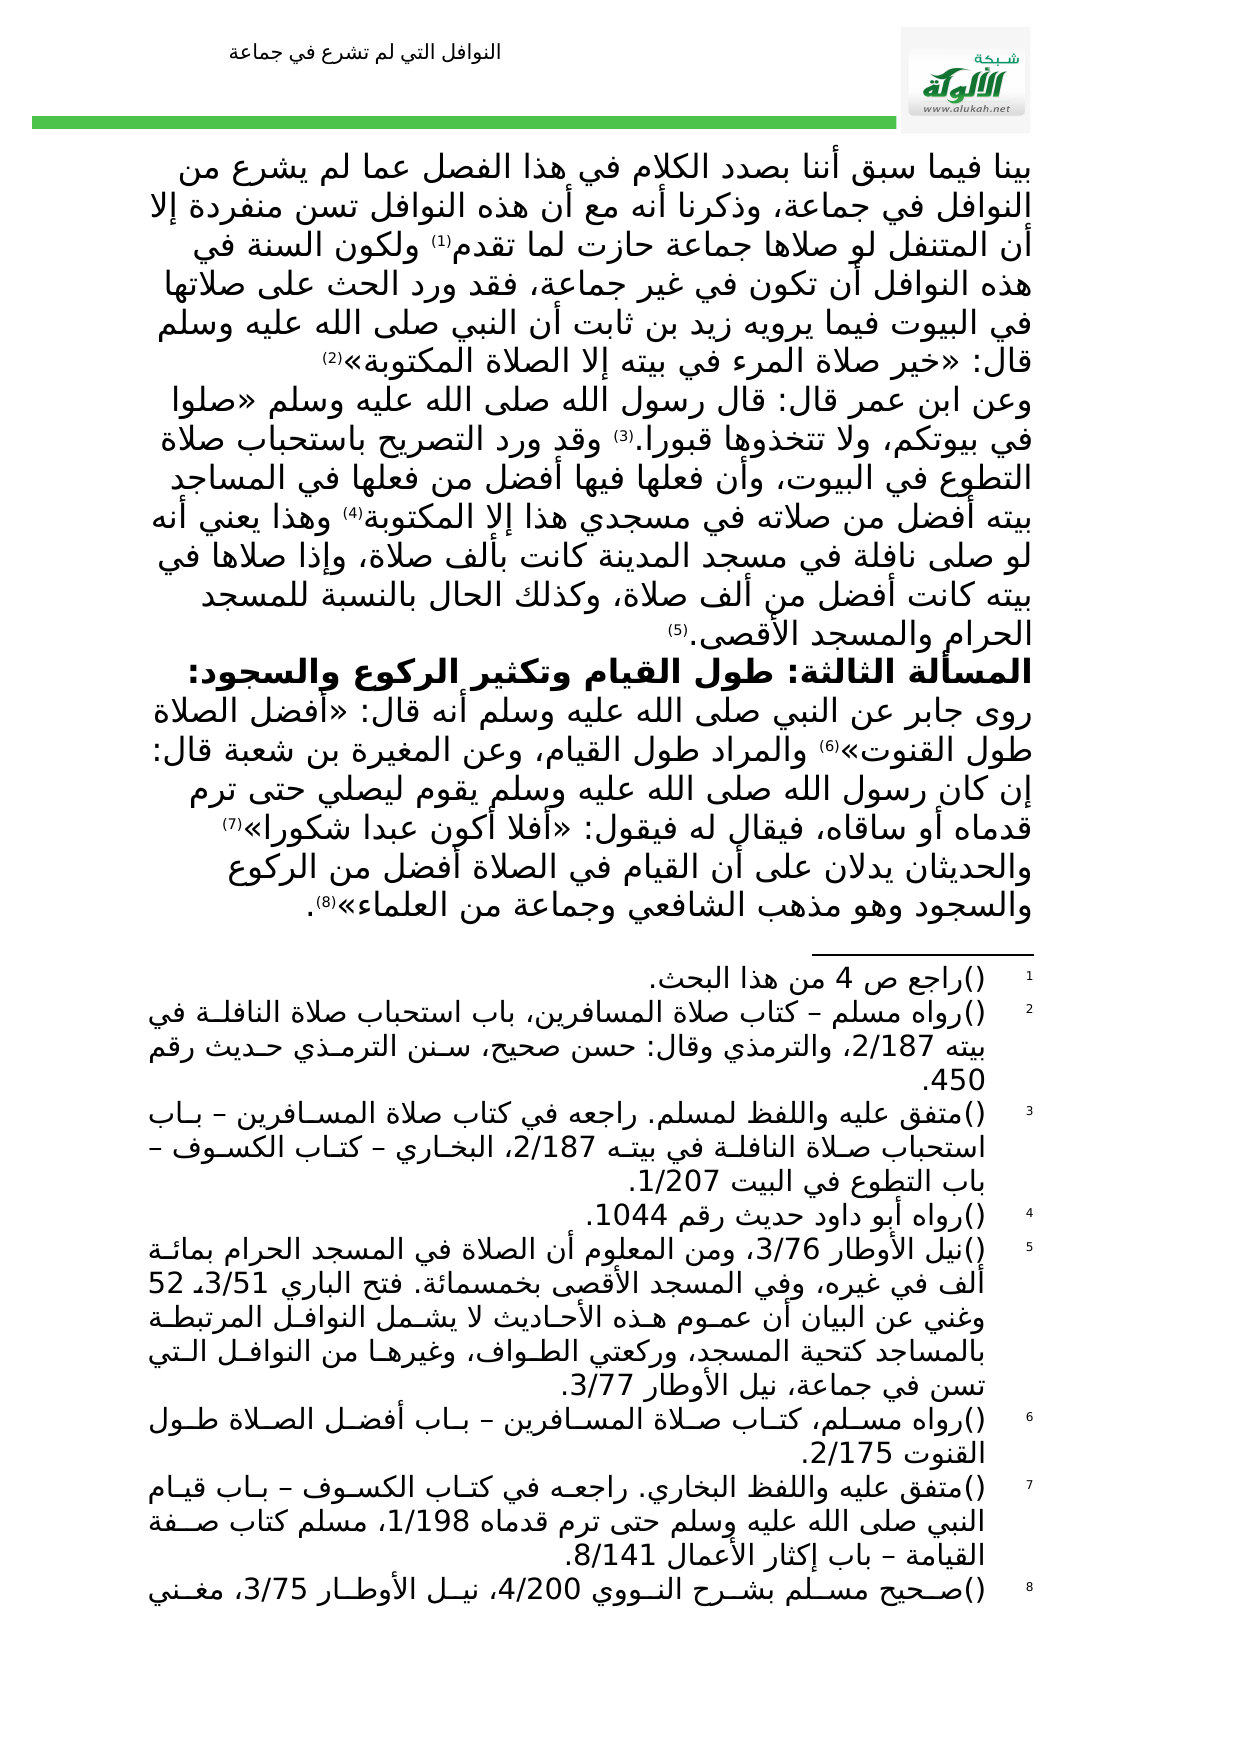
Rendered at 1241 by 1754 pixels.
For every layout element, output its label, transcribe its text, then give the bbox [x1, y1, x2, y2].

text المسألة الثالثة: طول القيام وتكثير الركوع والسجود: [148, 653, 1033, 692]
text بينا فيما سبق أننا بصدد الكلام في هذا الفصل عما لم يشرع من النوافل في جماعة، وذكرنا أنه مع أن هذه النوافل تسن منفردة إلا أن المتنفل لو صلاها جماعة حازت لما تقدم() ولكون السنة في هذه النوافل أن تكون في غير جماعة، فقد ورد الحث على صلاتها في البيوت فيما يرويه زيد بن ثابت أن النبي صلى الله عليه وسلم قال: «خير صلاة المرء في بيته إلا الصلاة المكتوبة»() [148, 148, 1033, 381]
text وعن ابن عمر قال: قال رسول الله صلى الله عليه وسلم «صلوا في بيوتكم، ولا تتخذوها قبورا.() وقد ورد التصريح باستحباب صلاة التطوع في البيوت، وأن فعلها فيها أفضل من فعلها في المساجد بيته أفضل من صلاته في مسجدي هذا إلا المكتوبة() وهذا يعني أنه لو صلى نافلة في مسجد المدينة كانت بألف صلاة، وإذا صلاها في بيته كانت أفضل من ألف صلاة، وكذلك الحال بالنسبة للمسجد الحرام والمسجد الأقصى.() [148, 381, 1033, 653]
text روى جابر عن النبي صلى الله عليه وسلم أنه قال: «أفضل الصلاة طول القنوت»() والمراد طول القيام، وعن المغيرة بن شعبة قال: إن كان رسول الله صلى الله عليه وسلم يقوم ليصلي حتى ترم قدماه أو ساقاه، فيقال له فيقول: «أفلا أكون عبدا شكورا»() والحديثان يدلان على أن القيام في الصلاة أفضل من الركوع والسجود وهو مذهب الشافعي وجماعة من العلماء»(). [148, 692, 1033, 925]
